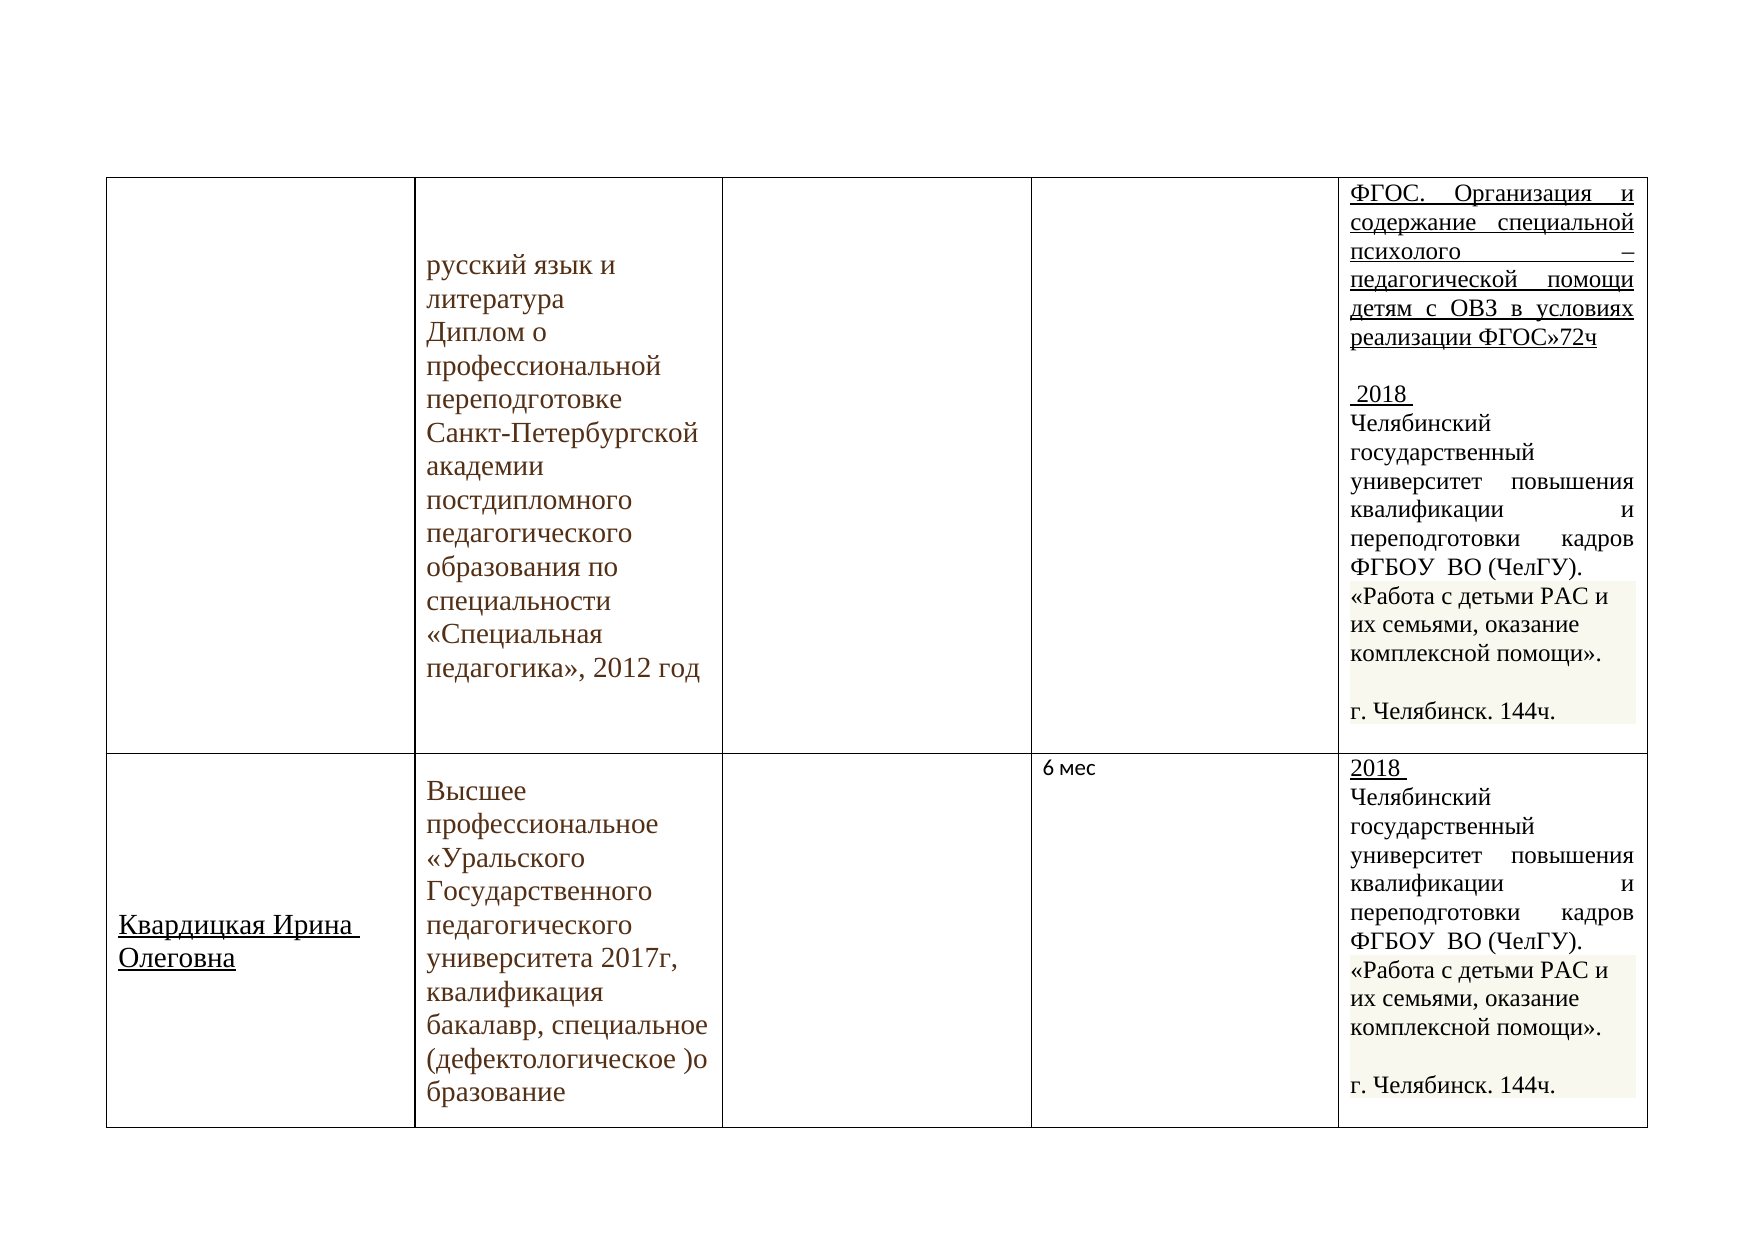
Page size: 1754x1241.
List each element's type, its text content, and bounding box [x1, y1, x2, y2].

table_cell [723, 178, 1031, 752]
table_cell 6 мес [1032, 754, 1338, 1127]
table_cell 2018 Челябинский государственный университет повышения квалификации и переподготовки кадров ФГБОУ ВО (ЧелГУ). «Работа с детьми РАС и их семьями, оказание комплексной помощи». г. Челябинск. 144ч. [1339, 754, 1647, 1127]
table_cell Высшее профессиональное «Уральского Государственного педагогического университета 2017г, квалификация бакалавр, специальное (дефектологическое )образование [416, 754, 722, 1127]
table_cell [416, 178, 722, 752]
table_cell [107, 178, 414, 752]
table_cell 23 [1032, 178, 1338, 752]
table_cell Квардицкая Ирина Олеговна [107, 754, 414, 1127]
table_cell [1339, 178, 1647, 752]
table_cell [723, 754, 1031, 1127]
